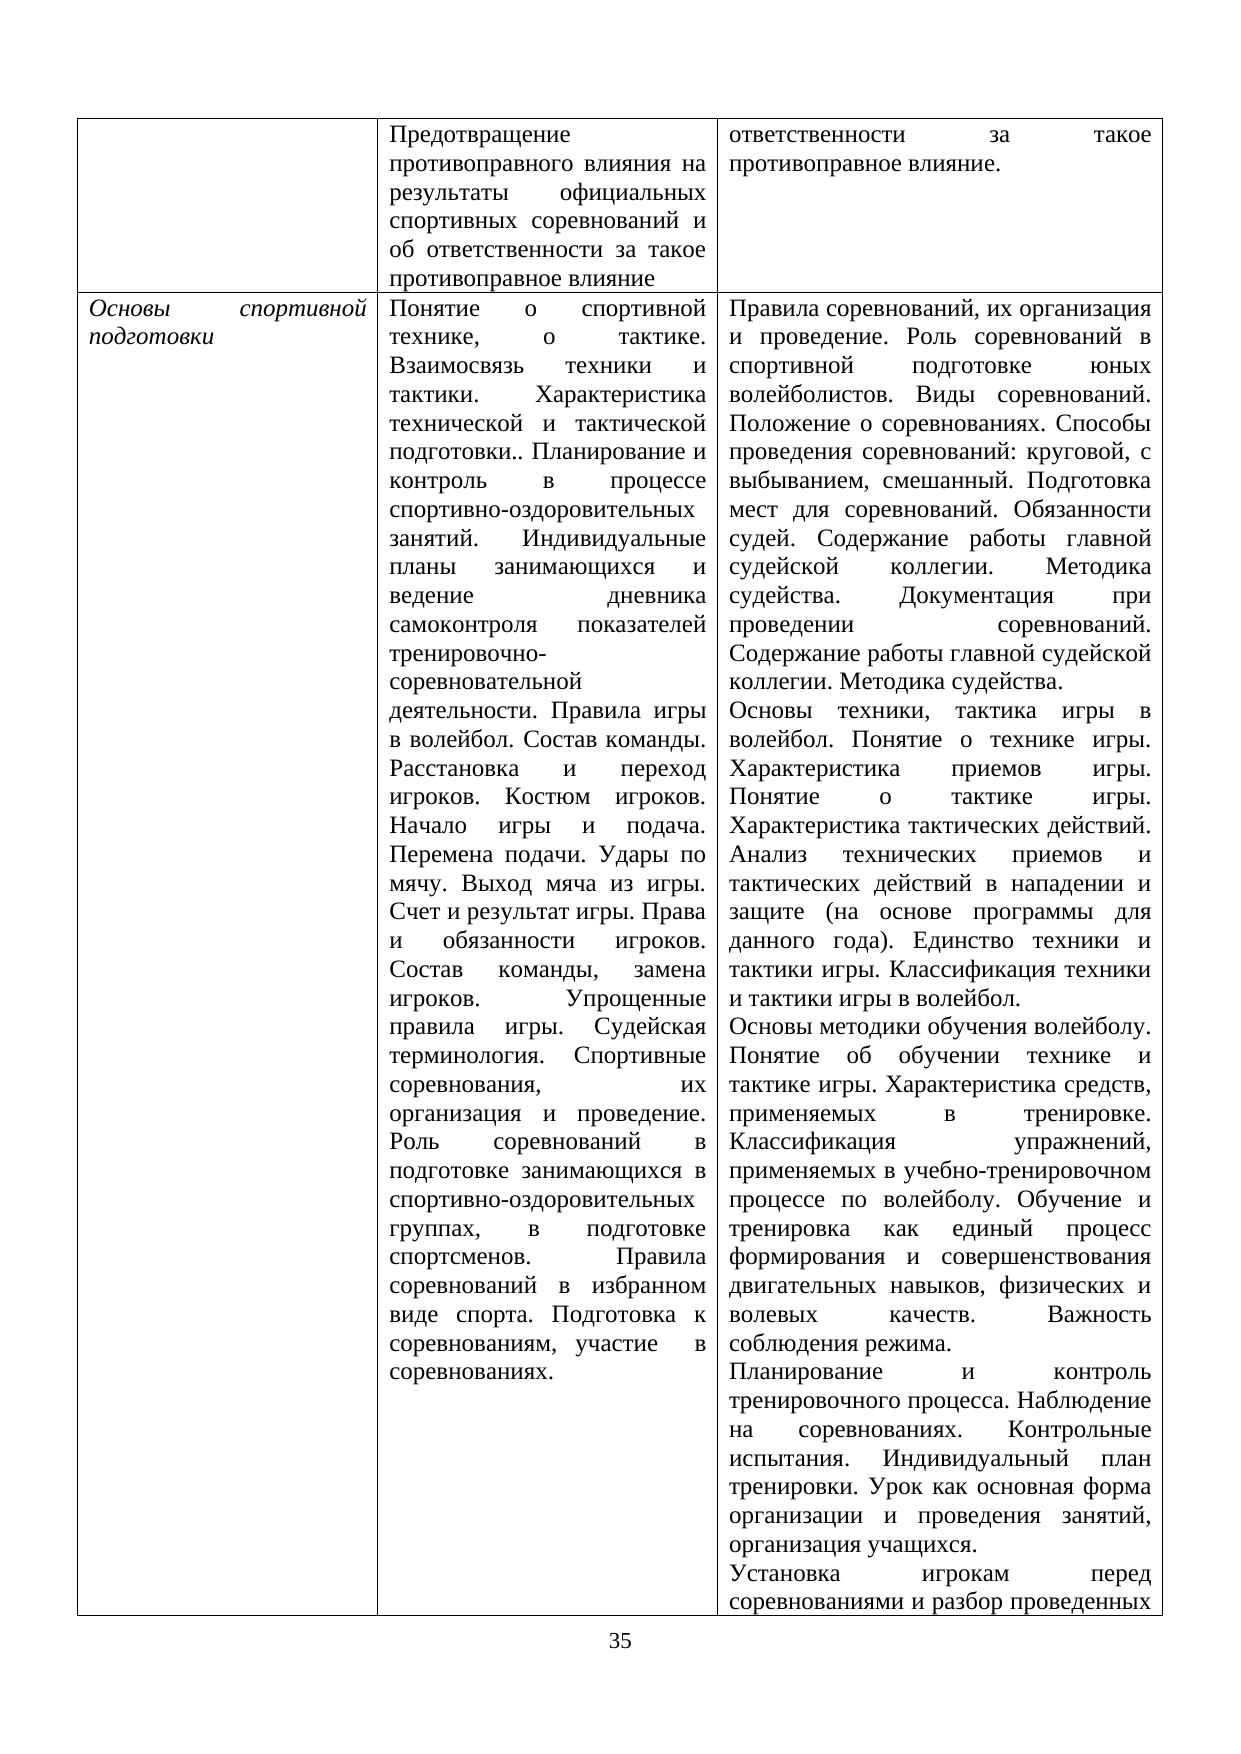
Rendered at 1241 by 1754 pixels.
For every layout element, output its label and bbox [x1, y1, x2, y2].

table_cell [718, 119, 1162, 292]
table_cell [378, 293, 717, 1615]
table_cell [78, 293, 377, 1615]
table_cell [78, 119, 377, 292]
table_cell [718, 293, 1162, 1615]
table_cell [378, 119, 717, 292]
